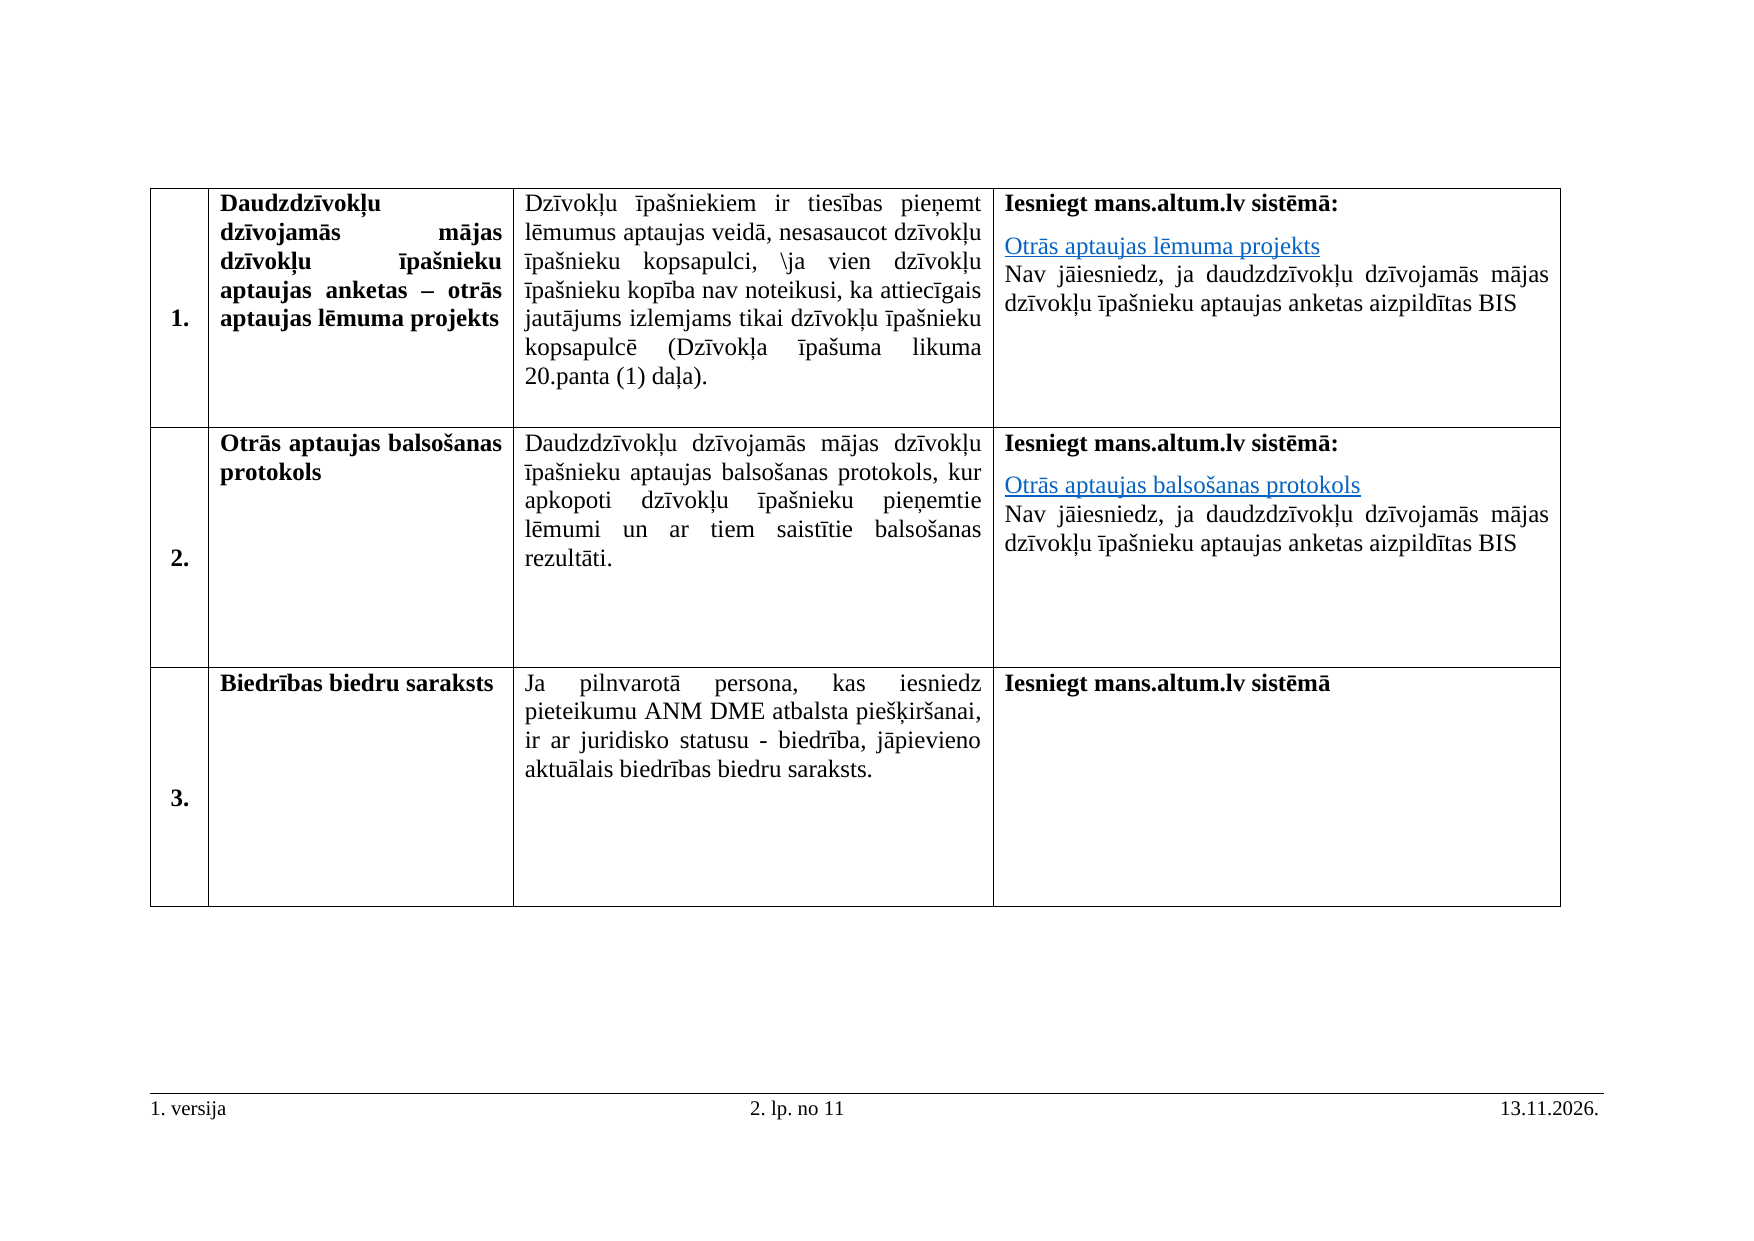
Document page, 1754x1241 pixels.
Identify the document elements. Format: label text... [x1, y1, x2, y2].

table_cell Iesniegt mans.altum.lv sistēmā: Otrās aptaujas lēmuma projekts Nav jāiesniedz, ja daudzdzīvokļu dzīvojamās mājas dzīvokļu īpašnieku aptaujas anketas aizpildītas BIS [994, 189, 1560, 427]
table_cell Otrās aptaujas balsošanas protokols [209, 428, 513, 667]
table_cell Ja pilnvarotā persona, kas iesniedz pieteikumu ANM DME atbalsta piešķiršanai, ir ar juridisko statusu - biedrība, jāpievieno aktuālais biedrības biedru saraksts. [514, 668, 993, 906]
table_cell Dzīvokļu īpašniekiem ir tiesības pieņemt lēmumus aptaujas veidā, nesasaucot dzīvokļu īpašnieku kopsapulci, \ja vien dzīvokļu īpašnieku kopība nav noteikusi, ka attiecīgais jautājums izlemjams tikai dzīvokļu īpašnieku kopsapulcē (Dzīvokļa īpašuma likuma 20.panta (1) daļa). [514, 189, 993, 427]
table_cell 1. [151, 189, 208, 427]
table_cell Daudzdzīvokļu dzīvojamās mājas dzīvokļu īpašnieku aptaujas anketas – otrās aptaujas lēmuma projekts [209, 189, 513, 427]
table_cell Iesniegt mans.altum.lv sistēmā [994, 668, 1560, 906]
table_cell Iesniegt mans.altum.lv sistēmā: Otrās aptaujas balsošanas protokols Nav jāiesniedz, ja daudzdzīvokļu dzīvojamās mājas dzīvokļu īpašnieku aptaujas anketas aizpildītas BIS [994, 428, 1560, 667]
table_cell Biedrības biedru saraksts [209, 668, 513, 906]
table_cell Daudzdzīvokļu dzīvojamās mājas dzīvokļu īpašnieku aptaujas balsošanas protokols, kur apkopoti dzīvokļu īpašnieku pieņemtie lēmumi un ar tiem saistītie balsošanas rezultāti. [514, 428, 993, 667]
table_cell 3. [151, 668, 208, 906]
table_cell 2. [151, 428, 208, 667]
